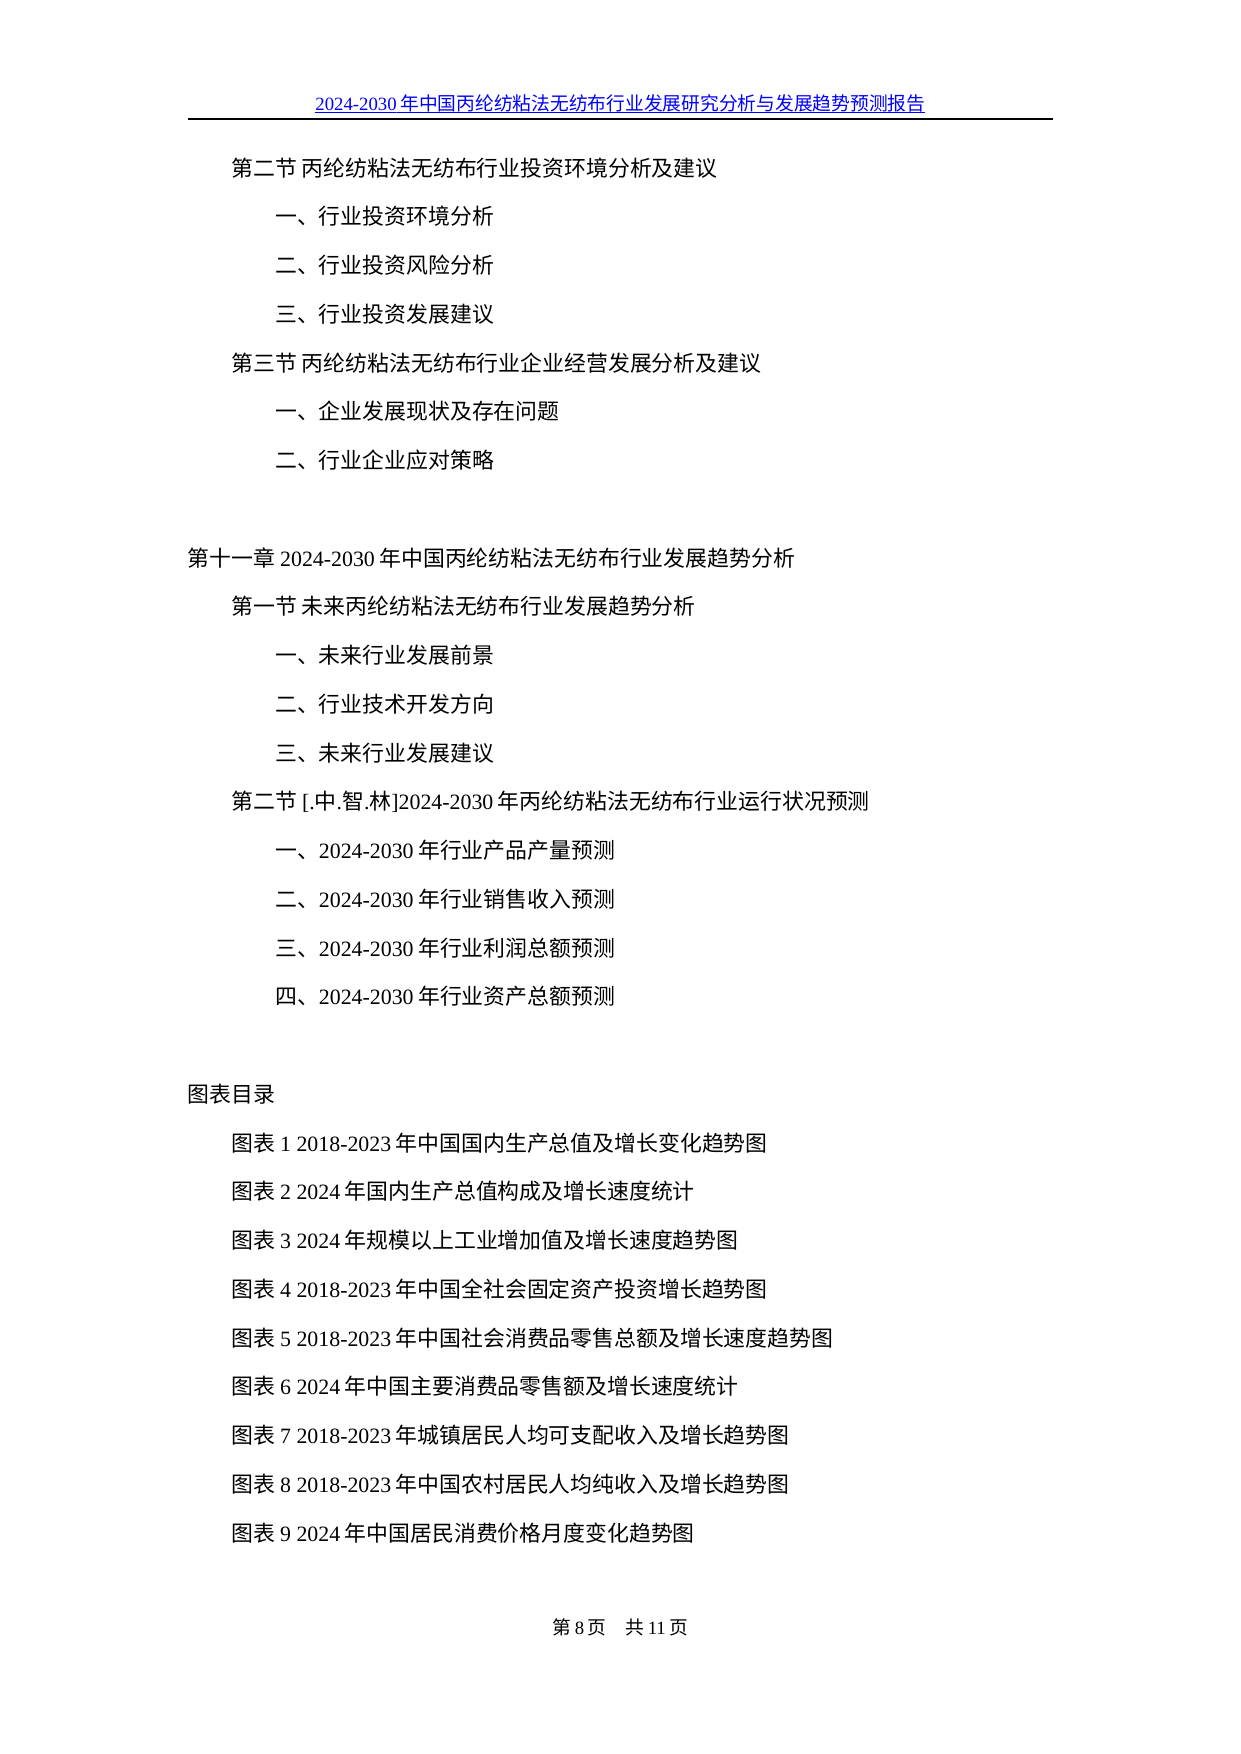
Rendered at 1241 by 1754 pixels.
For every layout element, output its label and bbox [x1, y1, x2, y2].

text [187, 150, 1053, 1548]
